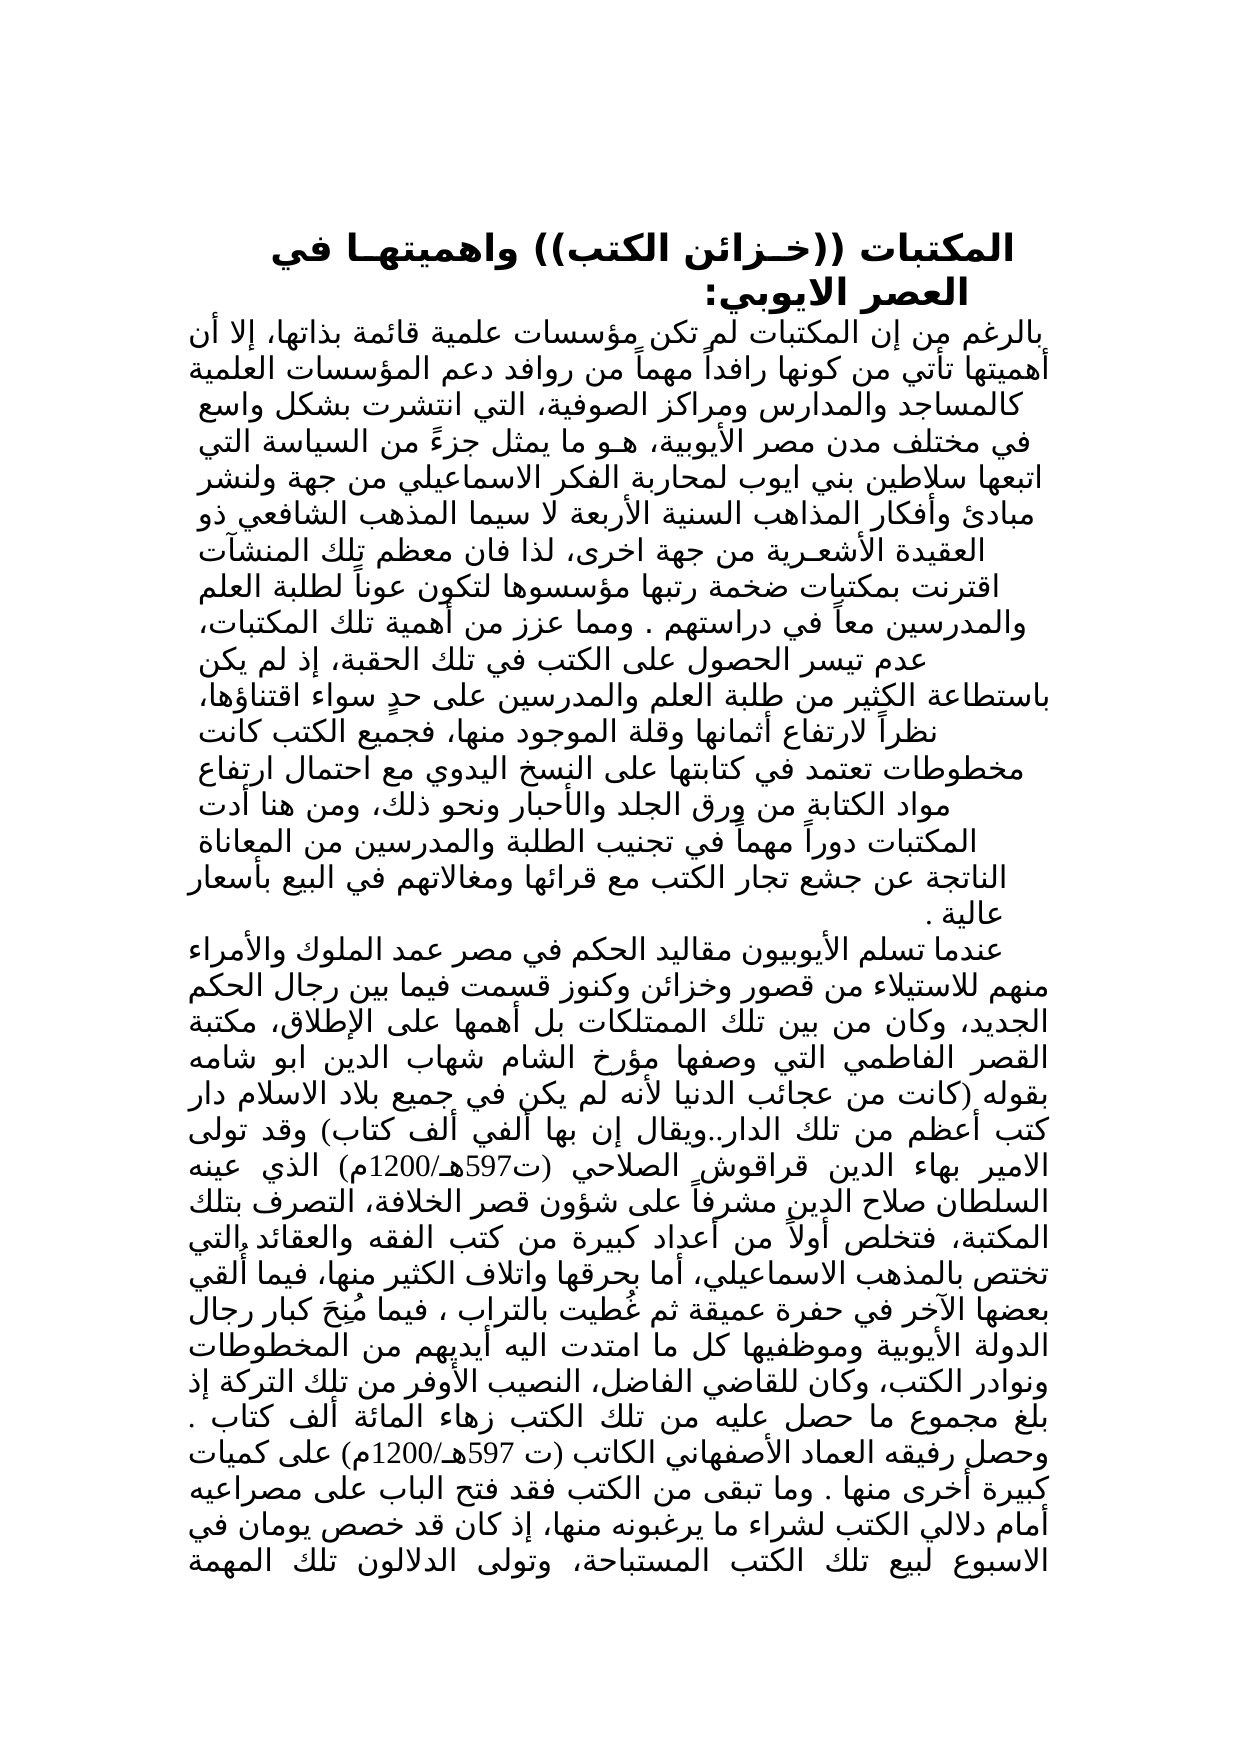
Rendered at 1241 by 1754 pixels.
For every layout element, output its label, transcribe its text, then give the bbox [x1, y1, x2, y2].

subtitle المكتبات ((خزائن الكتب)) واهميتها في العصر الايوبي: [270, 227, 1015, 314]
text عالية . [187, 896, 1050, 932]
text بالرغم من إن المكتبات لم تكن مؤسسات علمية قائمة بذاتها، إلا أن أهميتها تأتي من كونها رافداً مهماً من روافد دعم المؤسسات العلمية كالمساجد والمدارس ومراكز الصوفية، التي انتشرت بشكل واسع في مختلف مدن مصر الأيوبية، هـو ما يمثل جزءً من السياسة التي اتبعها سلاطين بني ايوب لمحاربة الفكر الاسماعيلي من جهة ولنشر مبادئ وأفكار المذاهب السنية الأربعة لا سيما المذهب الشافعي ذو العقيدة الأشعـرية من جهة اخرى، لذا فان معظم تلك المنشآت اقترنت بمكتبات ضخمة رتبها مؤسسوها لتكون عوناً لطلبة العلم والمدرسين معاً في دراستهم . ومما عزز من أهمية تلك المكتبات، عدم تيسر الحصول على الكتب في تلك الحقبة، إذ لم يكن باستطاعة الكثير من طلبة العلم والمدرسين على حدٍ سواء اقتناؤها، نظراً لارتفاع أثمانها وقلة الموجود منها، فجميع الكتب كانت مخطوطات تعتمد في كتابتها على النسخ اليدوي مع احتمال ارتفاع مواد الكتابة من ورق الجلد والأحبار ونحو ذلك، ومن هنا أدت المكتبات دوراً مهماً في تجنيب الطلبة والمدرسين من المعاناة الناتجة عن جشع تجار الكتب مع قرائها ومغالاتهم في البيع بأسعار [187, 314, 1053, 896]
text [187, 932, 1050, 1578]
